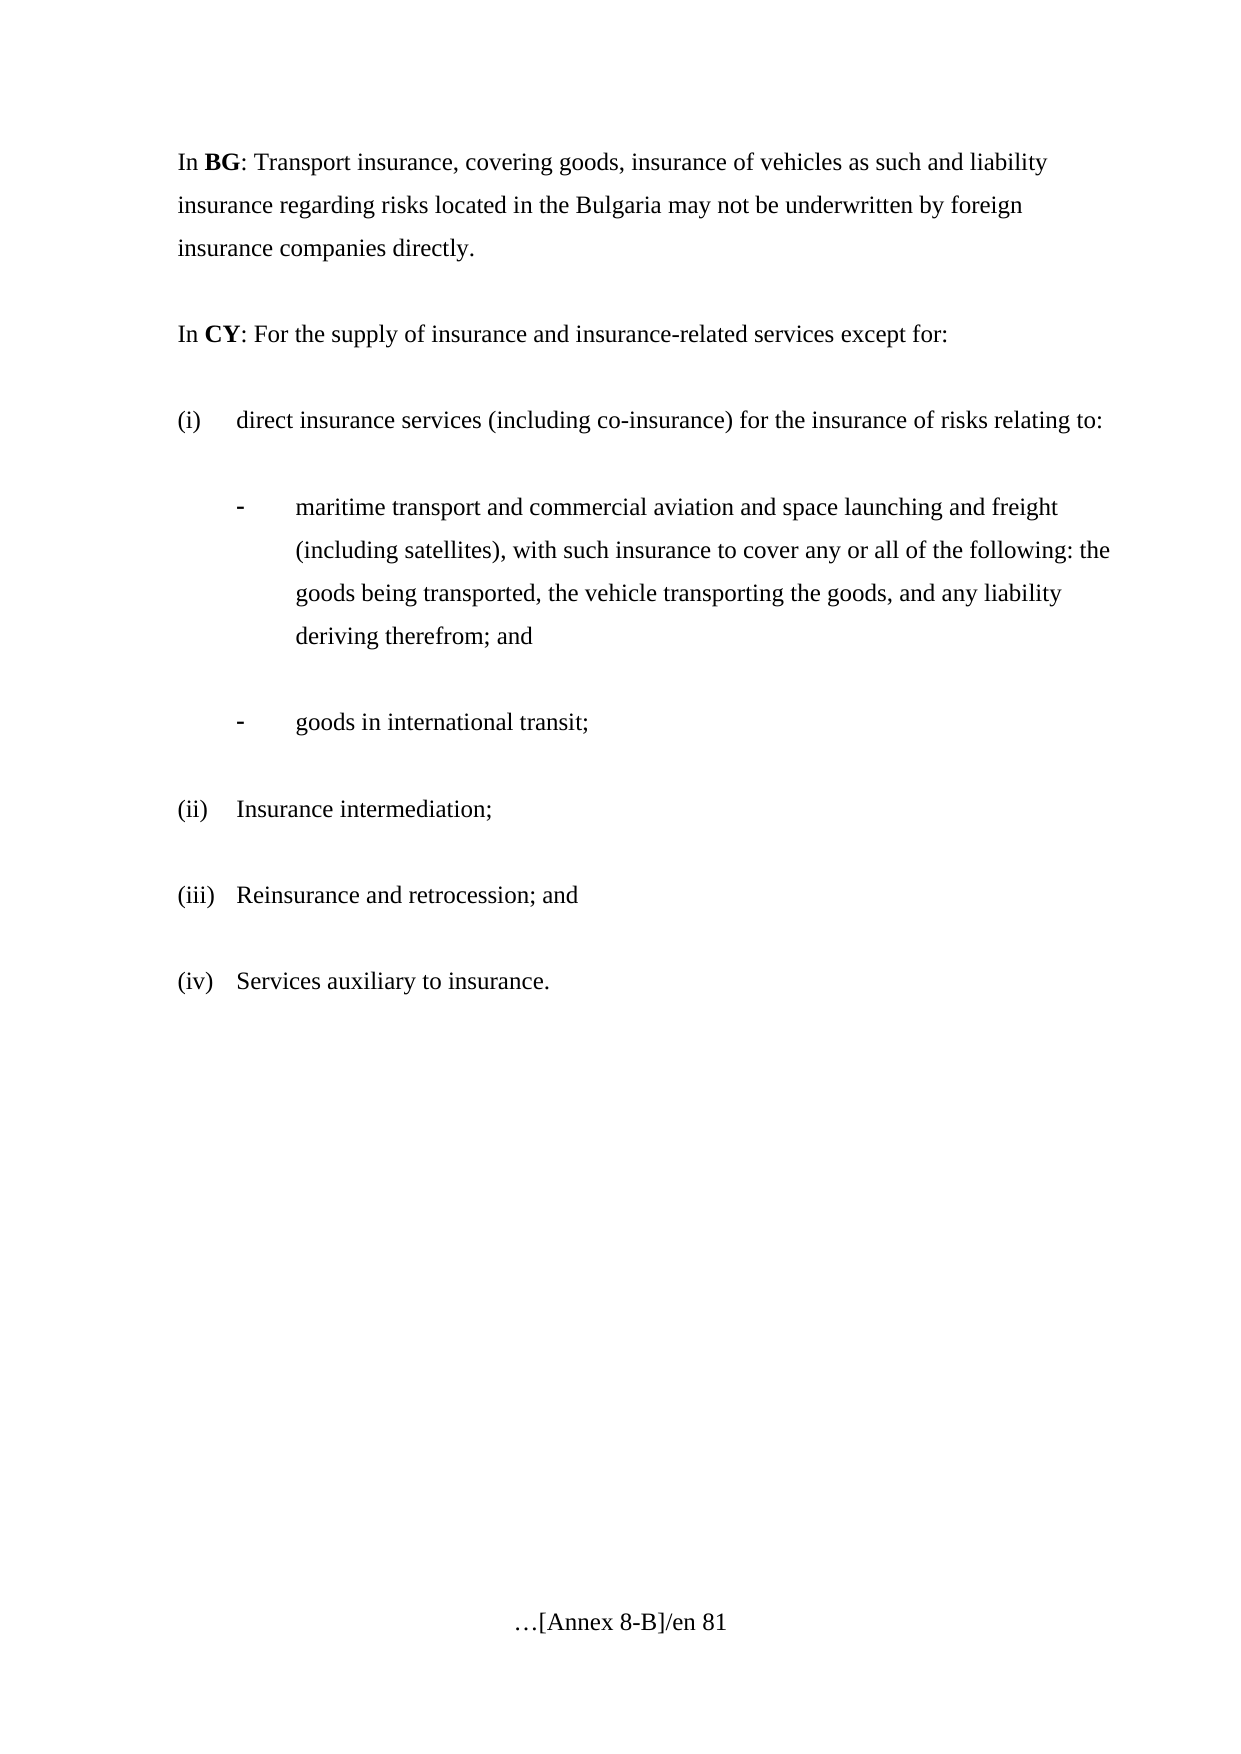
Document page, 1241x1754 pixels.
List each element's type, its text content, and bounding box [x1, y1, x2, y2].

text (ii) Insurance intermediation; [177, 794, 1122, 822]
text maritime transport and commercial aviation and space launching and freight (including satellites), with such insurance to cover any or all of the following: the goods being transported, the vehicle transporting the goods, and any liability deriving therefrom; and [236, 492, 1122, 650]
text (i) direct insurance services (including co-insurance) for the insurance of risks relating to: [177, 406, 1122, 434]
text In CY: For the supply of insurance and insurance-related services except for: [177, 319, 1122, 348]
text goods in international transit; [236, 707, 1122, 736]
text In BG: Transport insurance, covering goods, insurance of vehicles as such and liability insurance regarding risks located in the Bulgaria may not be underwritten by foreign insurance companies directly. [177, 147, 1122, 262]
text (iv) Services auxiliary to insurance. [177, 966, 1122, 995]
text (iii) Reinsurance and retrocession; and [177, 880, 1122, 909]
